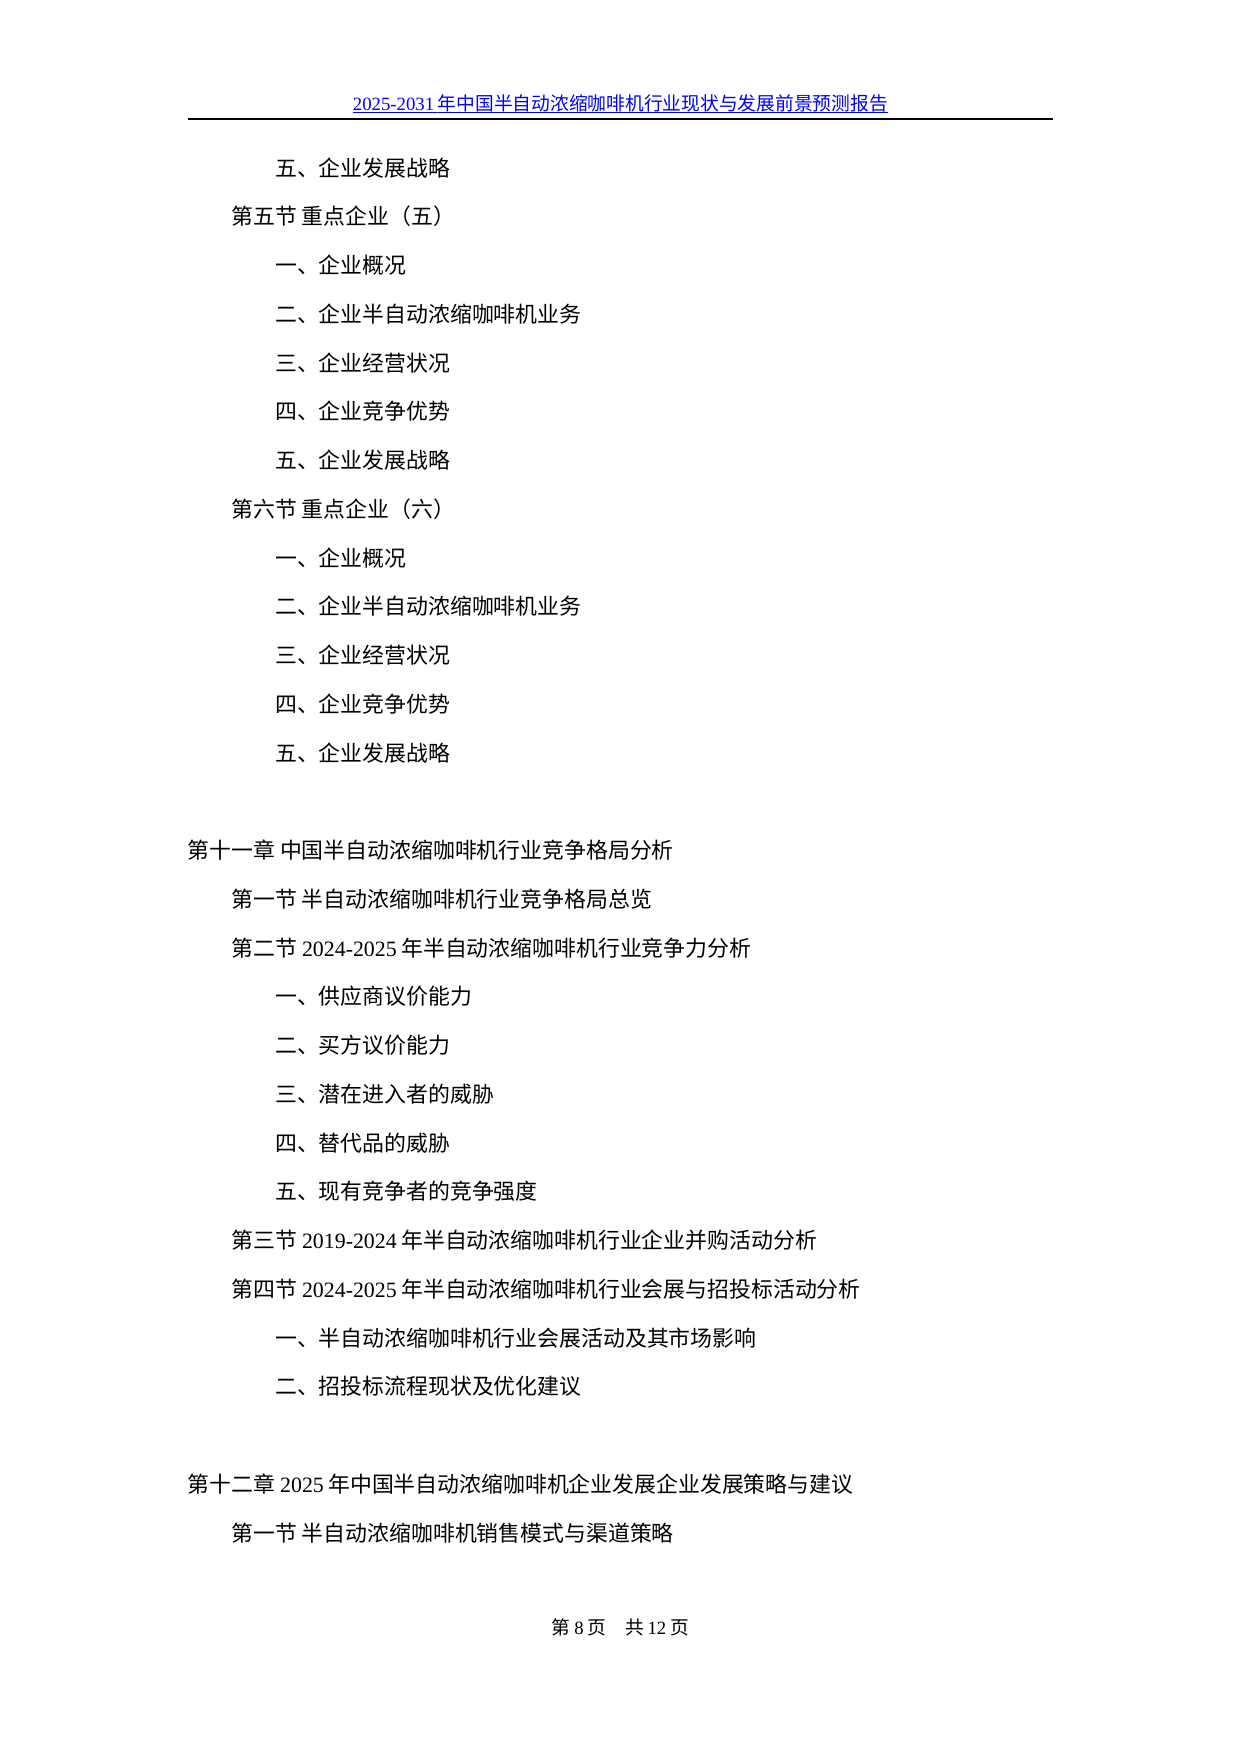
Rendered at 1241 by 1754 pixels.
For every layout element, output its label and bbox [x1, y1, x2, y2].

text [187, 150, 1053, 1548]
